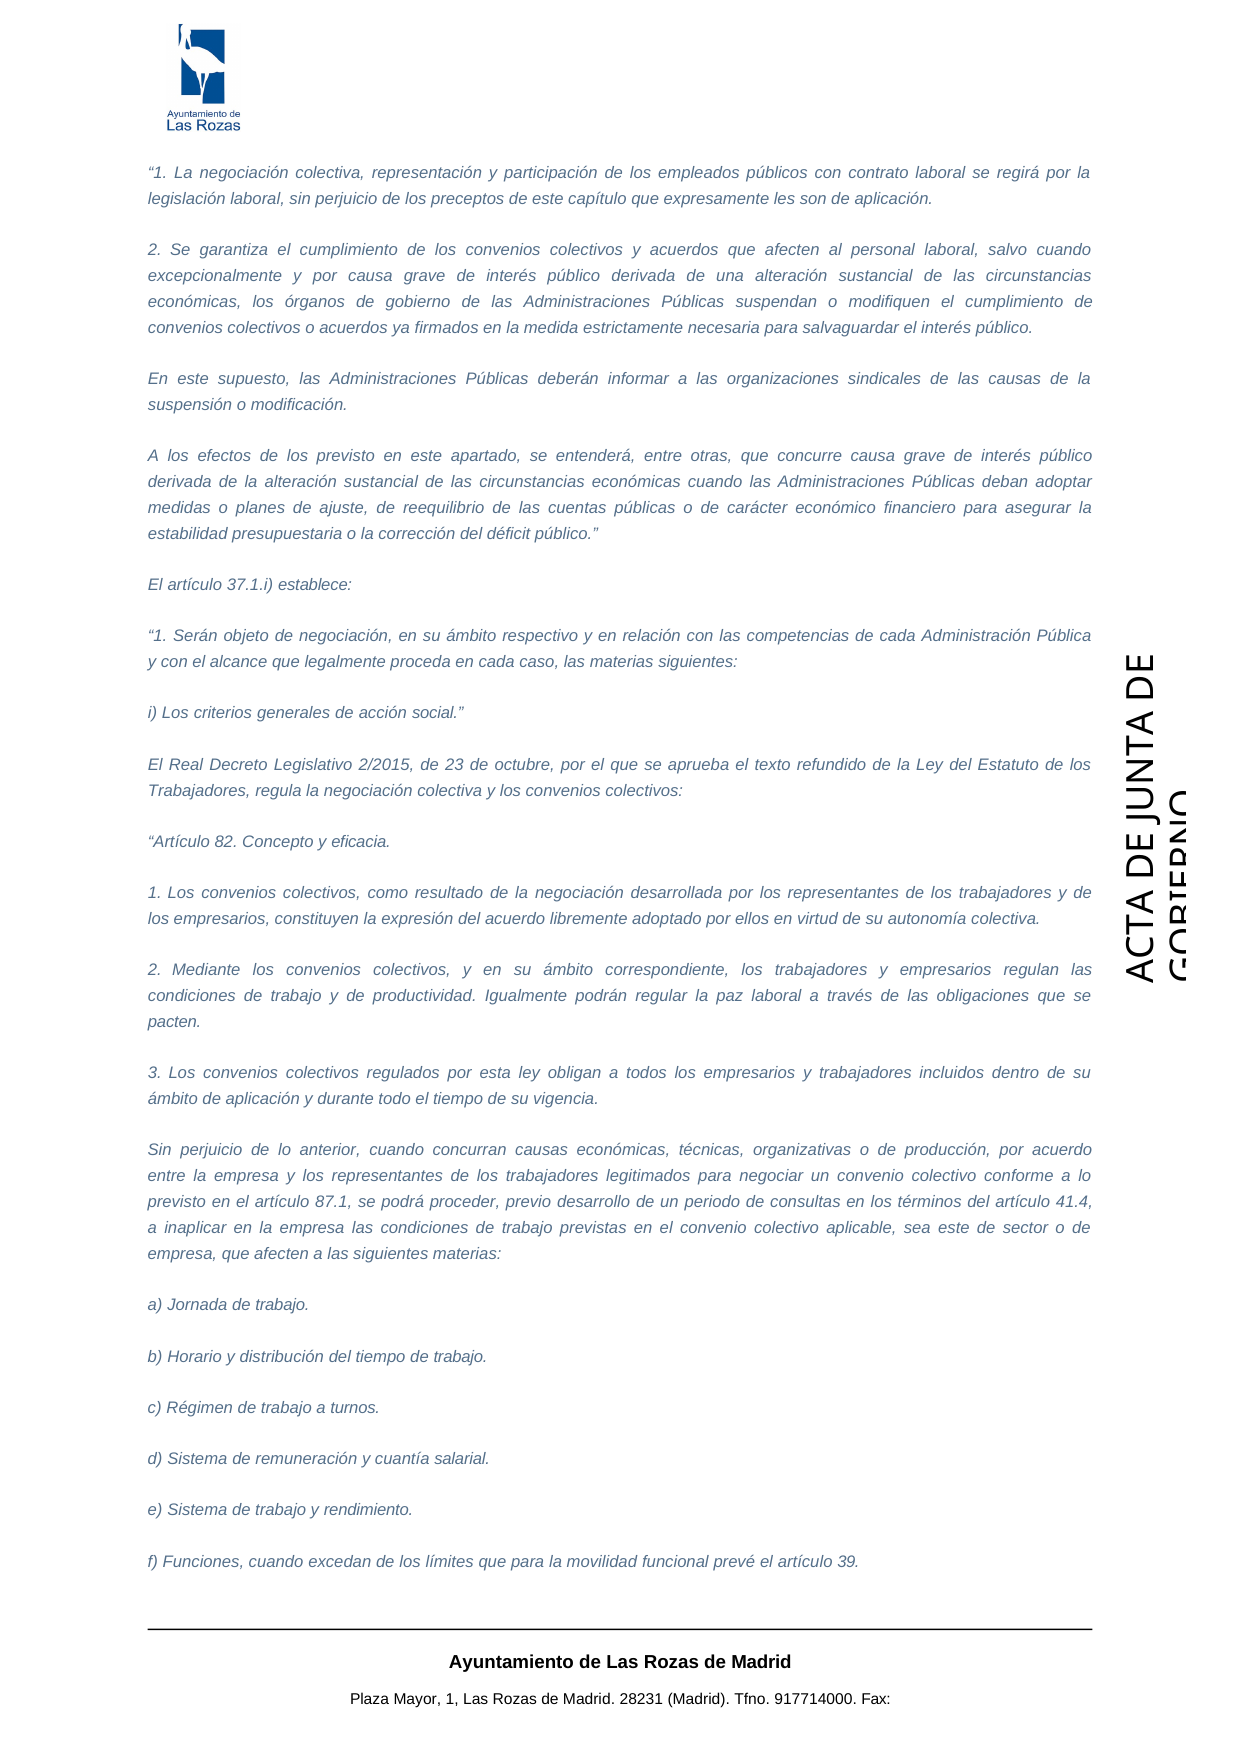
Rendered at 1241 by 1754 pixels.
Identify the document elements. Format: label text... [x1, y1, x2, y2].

text El artículo 37.1.i) establece: [148, 575, 1093, 594]
list Se garantiza el cumplimiento de los convenios colectivos y acuerdos que afecten al personal laboral, salvo cuando excepcionalmente y por causa grave de interés público derivada de una alteración sustancial de las circunstancias económicas, los órganos de gobierno de las Administraciones Públicas suspendan o modifiquen el cumplimiento de convenios colectivos o acuerdos ya firmados en la medida estrictamente necesaria para salvaguardar el interés público. [148, 239, 1093, 337]
text “1. Serán objeto de negociación, en su ámbito respectivo y en relación con las competencias de cada Administración Pública y con el alcance que legalmente proceda en cada caso, las materias siguientes: [148, 626, 1092, 671]
list Mediante los convenios colectivos, y en su ámbito correspondiente, los trabajadores y empresarios regulan las condiciones de trabajo y de productividad. Igualmente podrán regular la paz laboral a través de las obligaciones que se pacten. [148, 960, 1092, 1031]
list Sistema de trabajo y rendimiento. [147, 1500, 1093, 1519]
text A los efectos de los previsto en este apartado, se entenderá, entre otras, que concurre causa grave de interés público derivada de la alteración sustancial de las circunstancias económicas cuando las Administraciones Públicas deban adoptar medidas o planes de ajuste, de reequilibrio de las cuentas públicas o de carácter económico financiero para asegurar la estabilidad presupuestaria o la corrección del déficit público.” [148, 446, 1093, 543]
picture [165, 23, 242, 132]
list Los convenios colectivos, como resultado de la negociación desarrollada por los representantes de los trabajadores y de los empresarios, constituyen la expresión del acuerdo libremente adoptado por ellos en virtud de su autonomía colectiva. [148, 883, 1092, 928]
list Los convenios colectivos regulados por esta ley obligan a todos los empresarios y trabajadores incluidos dentro de su ámbito de aplicación y durante todo el tiempo de su vigencia. [148, 1063, 1092, 1108]
list Horario y distribución del tiempo de trabajo. [147, 1346, 1093, 1366]
list Funciones, cuando excedan de los límites que para la movilidad funcional prevé el artículo 39. [147, 1551, 1093, 1571]
text Sin perjuicio de lo anterior, cuando concurran causas económicas, técnicas, organizativas o de producción, por acuerdo entre la empresa y los representantes de los trabajadores legitimados para negociar un convenio colectivo conforme a lo previsto en el artículo 87.1, se podrá proceder, previo desarrollo de un periodo de consultas en los términos del artículo 41.4, a inaplicar en la empresa las condiciones de trabajo previstas en el convenio colectivo aplicable, sea este de sector o de empresa, que afecten a las siguientes materias: [147, 1140, 1092, 1263]
text El Real Decreto Legislativo 2/2015, de 23 de octubre, por el que se aprueba el texto refundido de la Ley del Estatuto de los Trabajadores, regula la negociación colectiva y los convenios colectivos: [148, 754, 1092, 800]
list Régimen de trabajo a turnos. [147, 1398, 1093, 1417]
list Los criterios generales de acción social.” [148, 703, 1093, 722]
text “Artículo 82. Concepto y eficacia. [148, 832, 1093, 851]
text “1. La negociación colectiva, representación y participación de los empleados públicos con contrato laboral se regirá por la legislación laboral, sin perjuicio de los preceptos de este capítulo que expresamente les son de aplicación. [148, 162, 1092, 208]
text En este supuesto, las Administraciones Públicas deberán informar a las organizaciones sindicales de las causas de la suspensión o modificación. [148, 369, 1093, 414]
list Jornada de trabajo. [147, 1295, 1093, 1314]
list Sistema de remuneración y cuantía salarial. [147, 1449, 1093, 1468]
